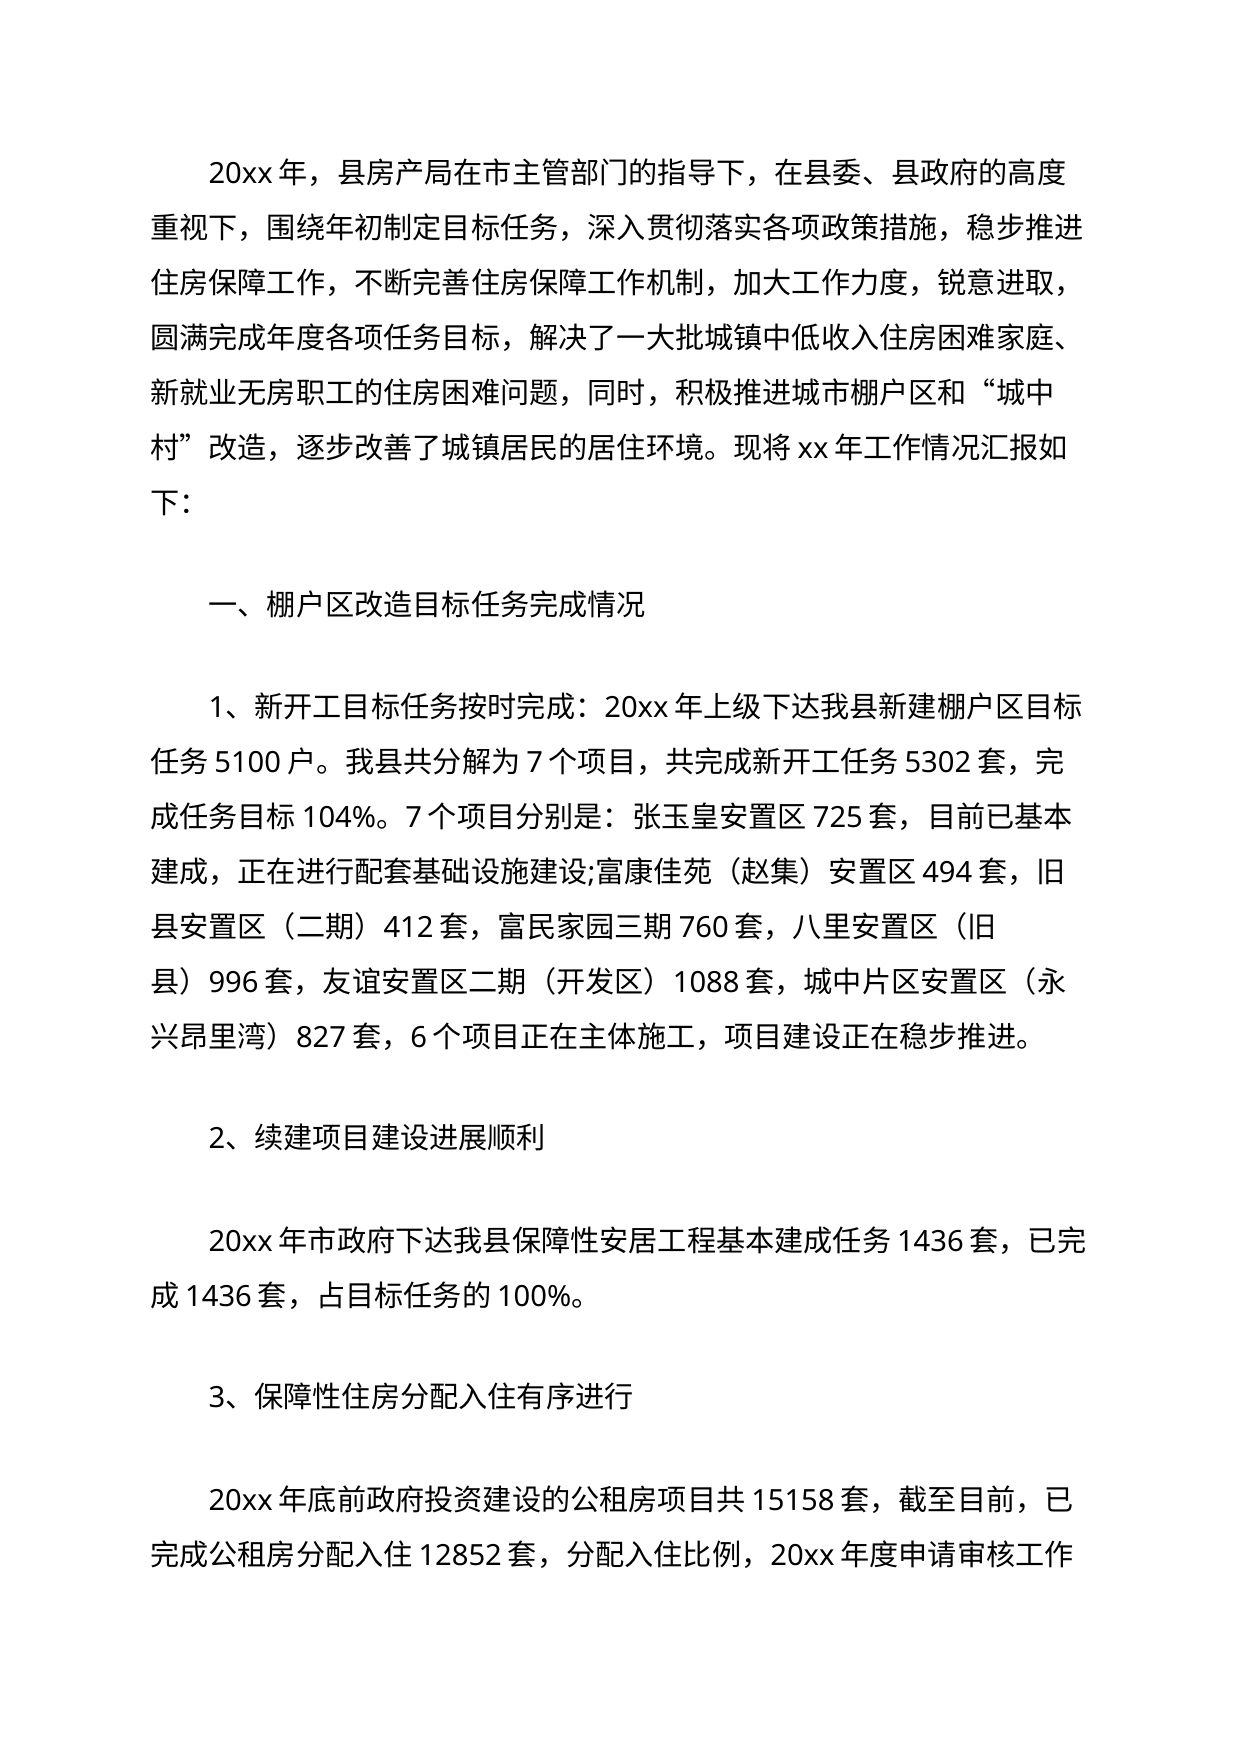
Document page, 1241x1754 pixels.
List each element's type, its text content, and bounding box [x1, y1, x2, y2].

text 20xx年，县房产局在市主管部门的指导下，在县委、县政府的高度重视下，围绕年初制定目标任务，深入贯彻落实各项政策措施，稳步推进住房保障工作，不断完善住房保障工作机制，加大工作力度，锐意进取，圆满完成年度各项任务目标，解决了一大批城镇中低收入住房困难家庭、新就业无房职工的住房困难问题，同时，积极推进城市棚户区和“城中村”改造，逐步改善了城镇居民的居住环境。现将xx年工作情况汇报如下： [150, 150, 1090, 522]
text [150, 1476, 1090, 1573]
text 20xx年市政府下达我县保障性安居工程基本建成任务1436套，已完成1436套，占目标任务的100%。 [150, 1217, 1090, 1314]
text 3、保障性住房分配入住有序进行 [150, 1374, 1090, 1416]
text 一、棚户区改造目标任务完成情况 [150, 581, 1090, 624]
text 1、新开工目标任务按时完成：20xx年上级下达我县新建棚户区目标任务5100户。我县共分解为7个项目，共完成新开工任务5302套，完成任务目标104%。7个项目分别是：张玉皇安置区725套，目前已基本建成，正在进行配套基础设施建设;富康佳苑（赵集）安置区494套，旧县安置区（二期）412套，富民家园三期760套，八里安置区（旧县）996套，友谊安置区二期（开发区）1088套，城中片区安置区（永兴昂里湾）827套，6个项目正在主体施工，项目建设正在稳步推进。 [150, 683, 1090, 1056]
text 2、续建项目建设进展顺利 [150, 1115, 1090, 1157]
